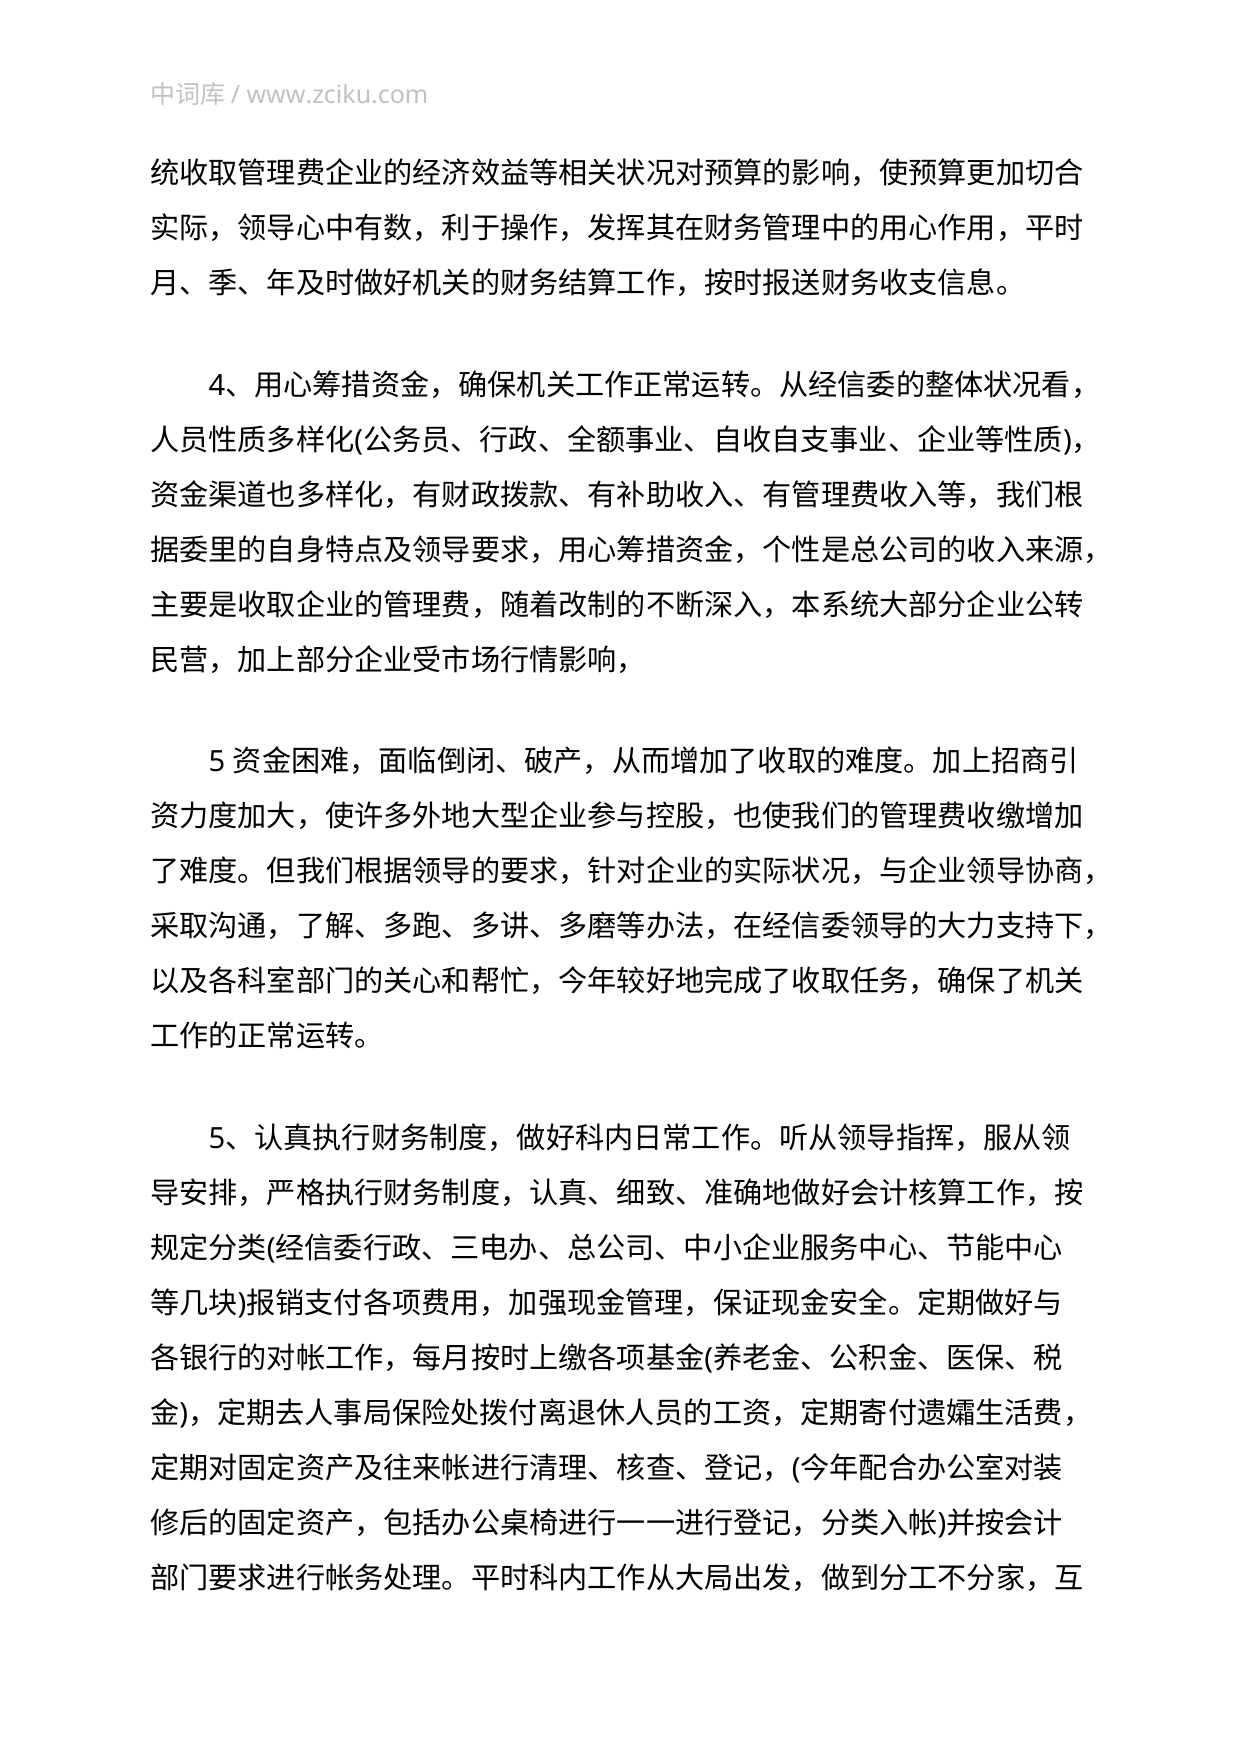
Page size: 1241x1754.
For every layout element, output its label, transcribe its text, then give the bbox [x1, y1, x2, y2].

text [150, 1114, 1090, 1597]
text 5 资金困难，面临倒闭、破产，从而增加了收取的难度。加上招商引资力度加大，使许多外地大型企业参与控股，也使我们的管理费收缴增加了难度。但我们根据领导的要求，针对企业的实际状况，与企业领导协商，采取沟通，了解、多跑、多讲、多磨等办法，在经信委领导的大力支持下，以及各科室部门的关心和帮忙，今年较好地完成了收取任务，确保了机关工作的正常运转。 [150, 738, 1090, 1055]
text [150, 150, 1090, 302]
text 4、用心筹措资金，确保机关工作正常运转。从经信委的整体状况看，人员性质多样化(公务员、行政、全额事业、自收自支事业、企业等性质)，资金渠道也多样化，有财政拨款、有补助收入、有管理费收入等，我们根据委里的自身特点及领导要求，用心筹措资金，个性是总公司的收入来源，主要是收取企业的管理费，随着改制的不断深入，本系统大部分企业公转民营，加上部分企业受市场行情影响， [150, 362, 1090, 678]
